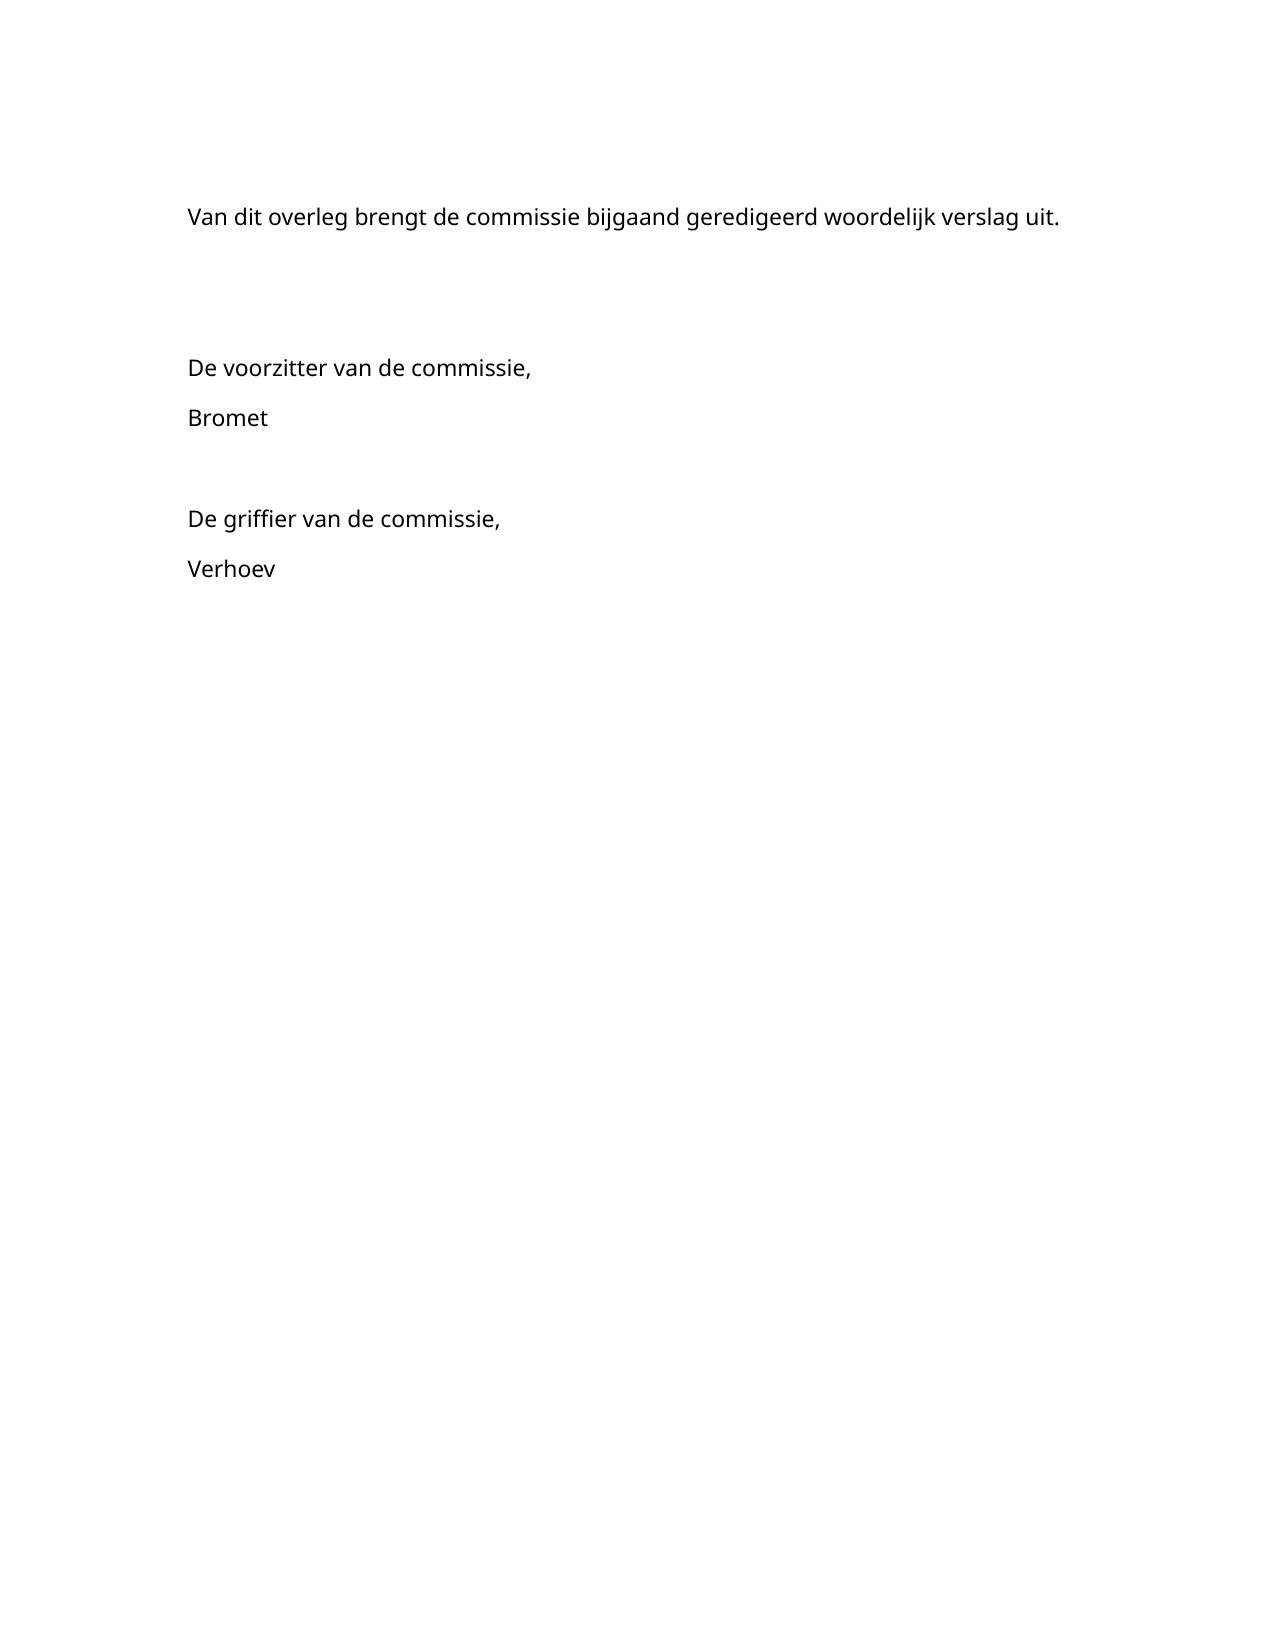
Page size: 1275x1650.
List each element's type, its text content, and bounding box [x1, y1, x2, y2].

text Van dit overleg brengt de commissie bijgaand geredigeerd woordelijk verslag uit. [187, 200, 1087, 232]
text De voorzitter van de commissie, [187, 352, 1087, 383]
text De griffier van de commissie, [187, 503, 1087, 534]
text Verhoev [187, 553, 1087, 584]
text Bromet [187, 402, 1087, 433]
